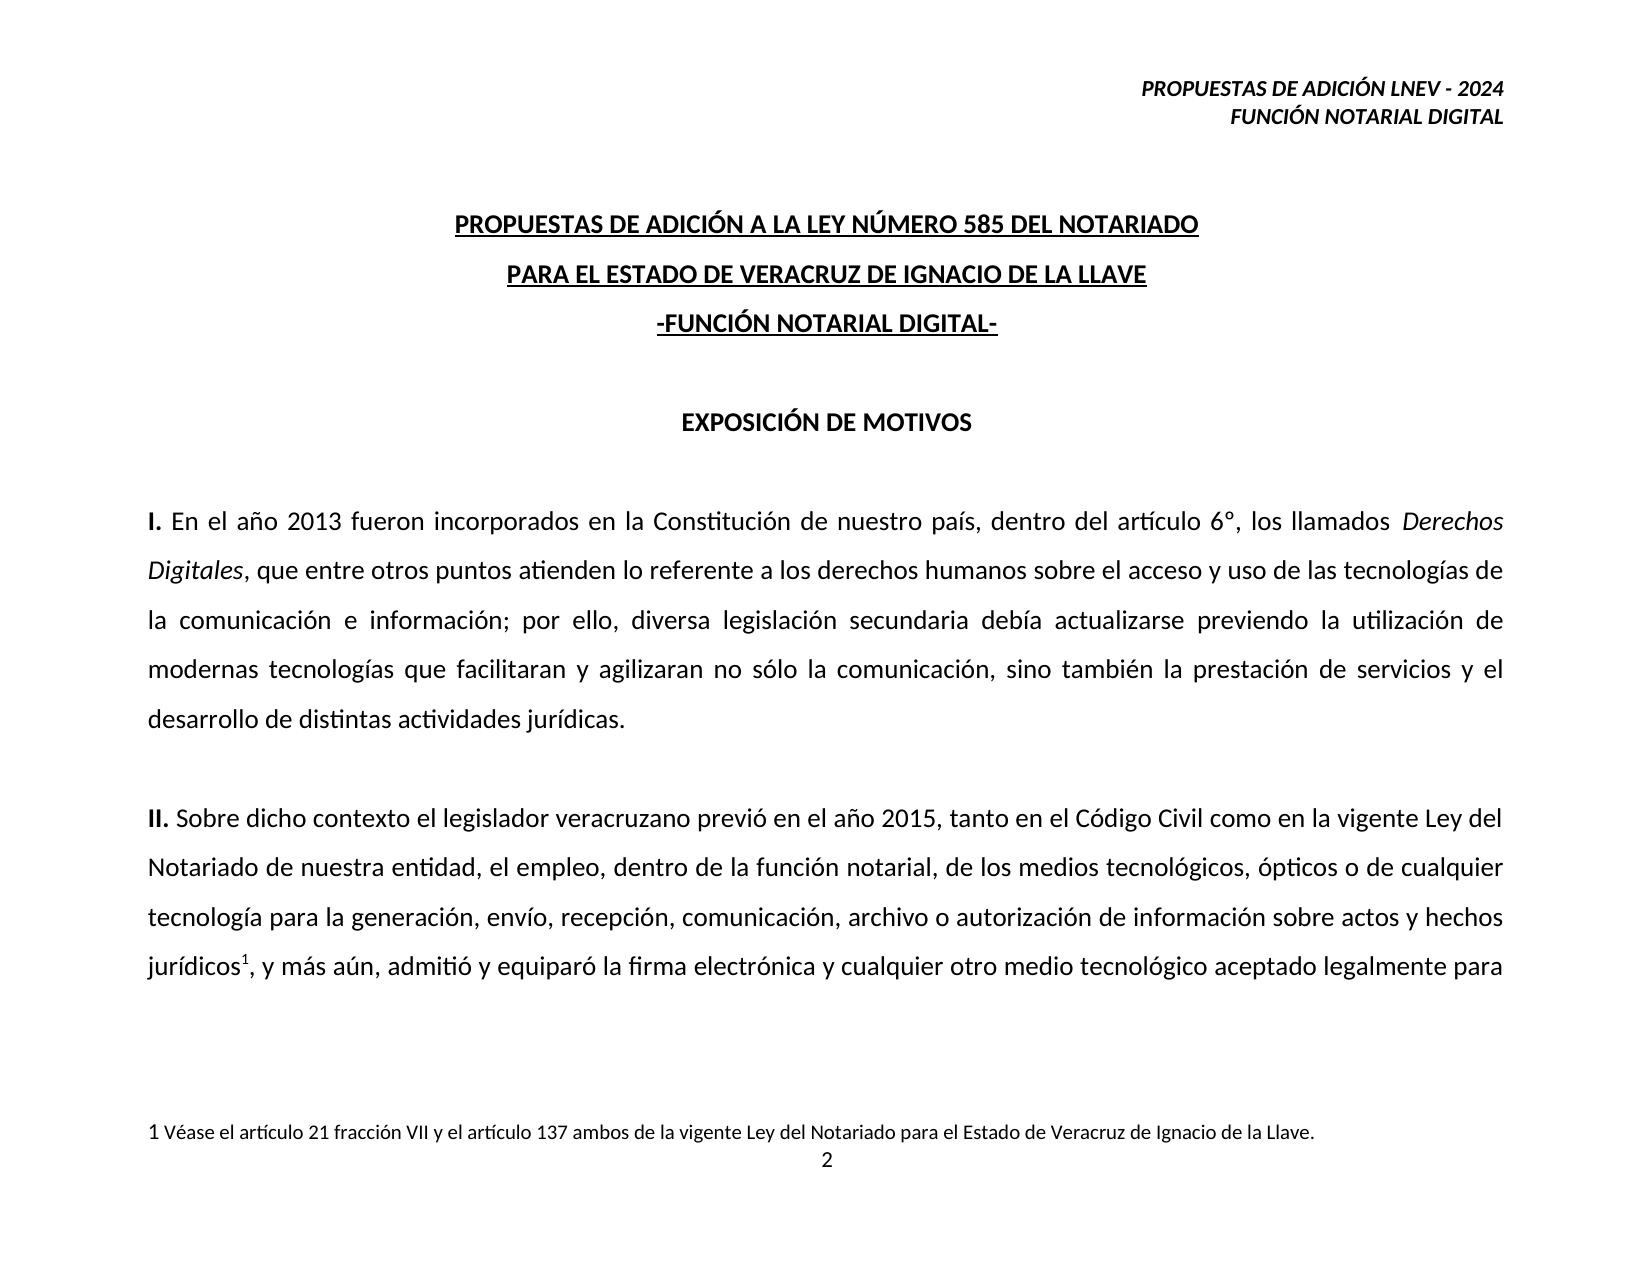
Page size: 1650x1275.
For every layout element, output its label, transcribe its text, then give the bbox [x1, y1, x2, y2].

text EXPOSICIÓN DE MOTIVOS [148, 405, 1506, 438]
text I. En el año 2013 fueron incorporados en la Constitución de nuestro país, dentro del artículo 6º, los llamados Derechos Digitales, que entre otros puntos atienden lo referente a los derechos humanos sobre el acceso y uso de las tecnologías de la comunicación e información; por ello, diversa legislación secundaria debía actualizarse previendo la utilización de modernas tecnologías que facilitaran y agilizaran no sólo la comunicación, sino también la prestación de servicios y el desarrollo de distintas actividades jurídicas. [148, 504, 1506, 735]
text PROPUESTAS DE ADICIÓN A LA LEY NÚMERO 585 DEL NOTARIADO [148, 207, 1506, 240]
text PARA EL ESTADO DE VERACRUZ DE IGNACIO DE LA LLAVE [148, 257, 1506, 290]
text -FUNCIÓN NOTARIAL DIGITAL- [148, 306, 1506, 339]
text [148, 801, 1506, 982]
